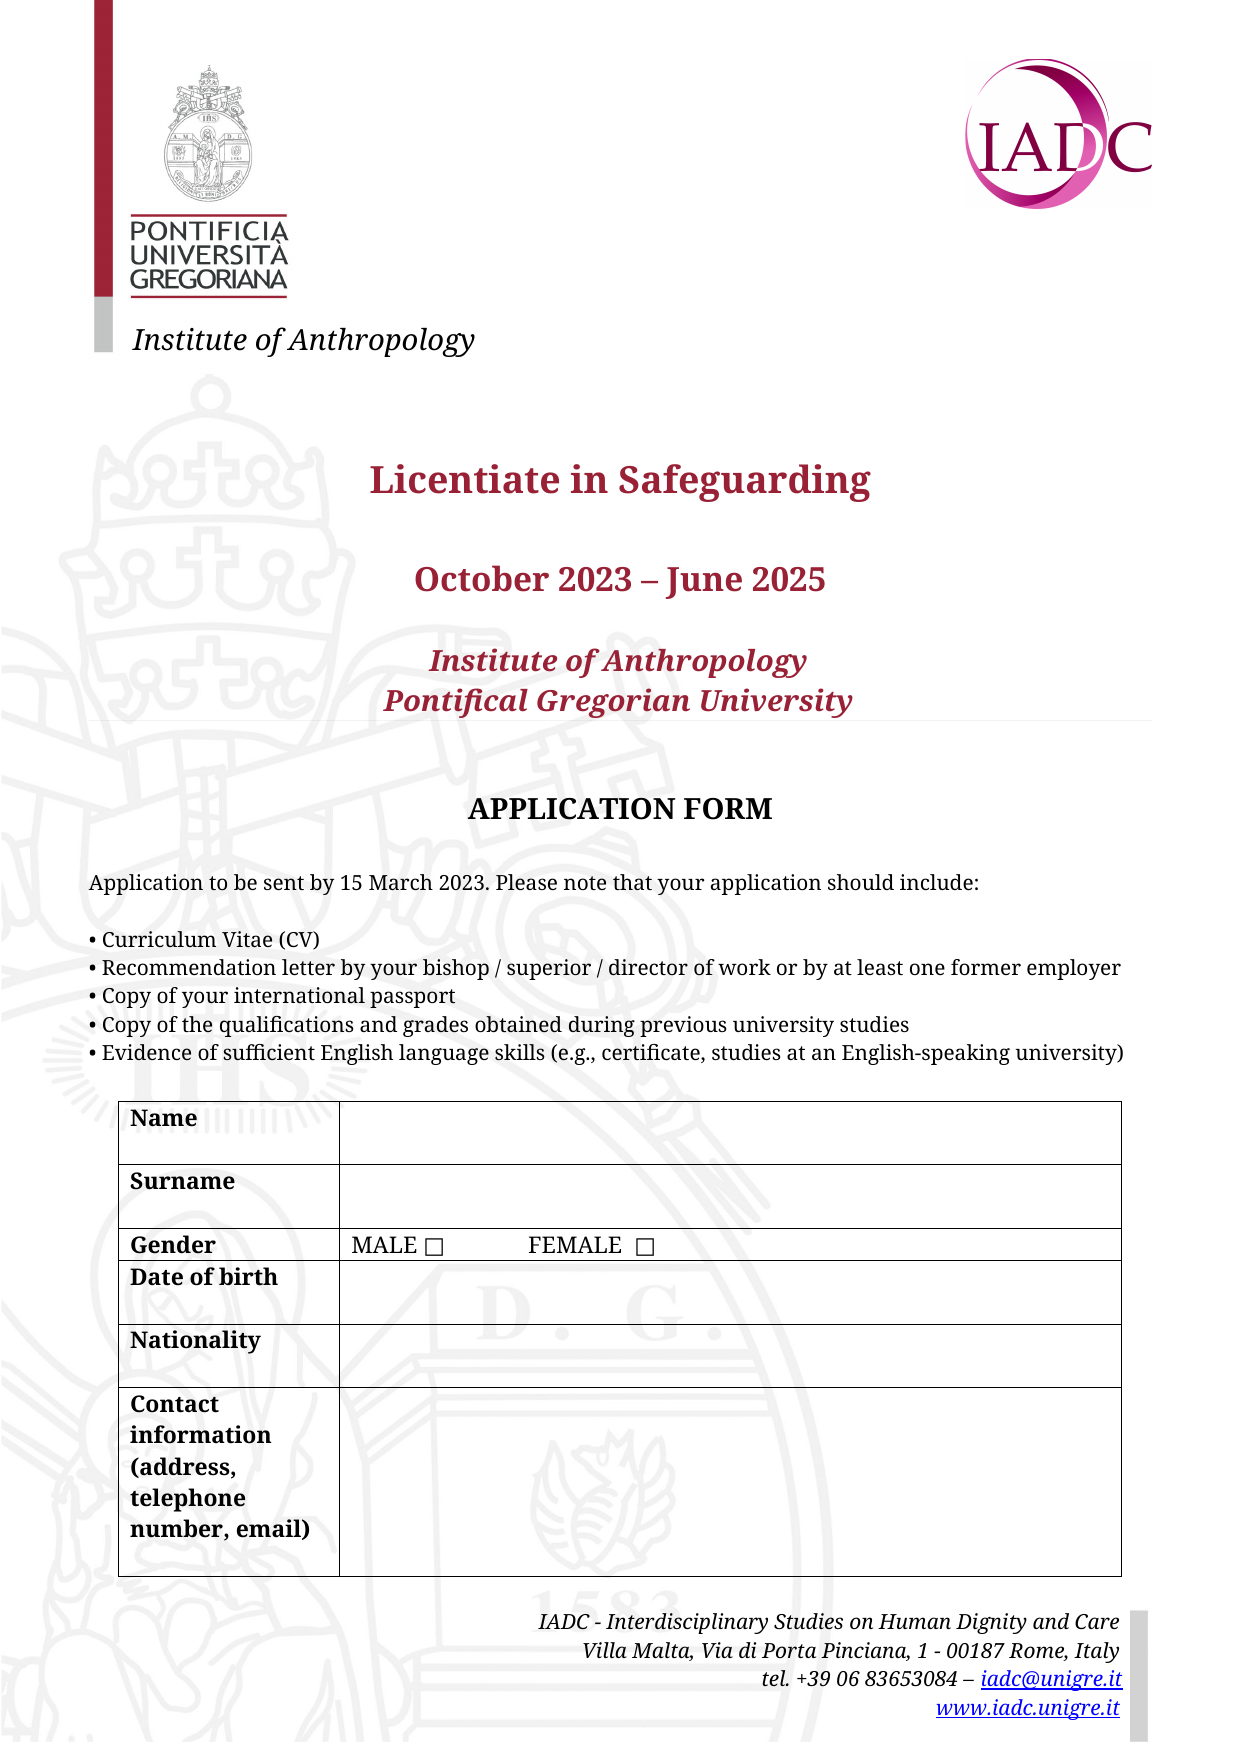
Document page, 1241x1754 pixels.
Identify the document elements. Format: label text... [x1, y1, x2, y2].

text • Copy of the qualifications and grades obtained during previous university studies [89, 1010, 1152, 1038]
text • Recommendation letter by your bishop / superior / director of work or by at least one former employer [89, 953, 1152, 982]
table_cell Surname [119, 1165, 339, 1228]
table_cell [340, 1261, 1121, 1323]
table_cell Nationality [119, 1325, 339, 1387]
text Pontifical Gregorian University [89, 680, 1152, 720]
table_cell Gender [119, 1229, 339, 1260]
text • Evidence of sufficient English language skills (e.g., certificate, studies at an English-speaking university) [89, 1038, 1152, 1067]
text Institute of Anthropology [89, 641, 1152, 680]
table_cell Date of birth [119, 1261, 339, 1323]
table_header [340, 1102, 1121, 1164]
text Licentiate in Safeguarding [89, 453, 1152, 504]
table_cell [119, 1388, 339, 1576]
table_cell MALE □ FEMALE □ [340, 1229, 1121, 1260]
table_header Name [119, 1102, 339, 1164]
picture [1, 0, 1241, 1742]
table_cell [340, 1325, 1121, 1387]
text Application to be sent by 15 March 2023. Please note that your application should include: [89, 868, 1152, 896]
text APPLICATION FORM [89, 788, 1152, 828]
text • Copy of your international passport [89, 982, 1152, 1010]
text • Curriculum Vitae (CV) [89, 925, 1152, 953]
table_cell [340, 1388, 1121, 1576]
table_cell [340, 1165, 1121, 1228]
text October 2023 – June 2025 [89, 556, 1152, 601]
